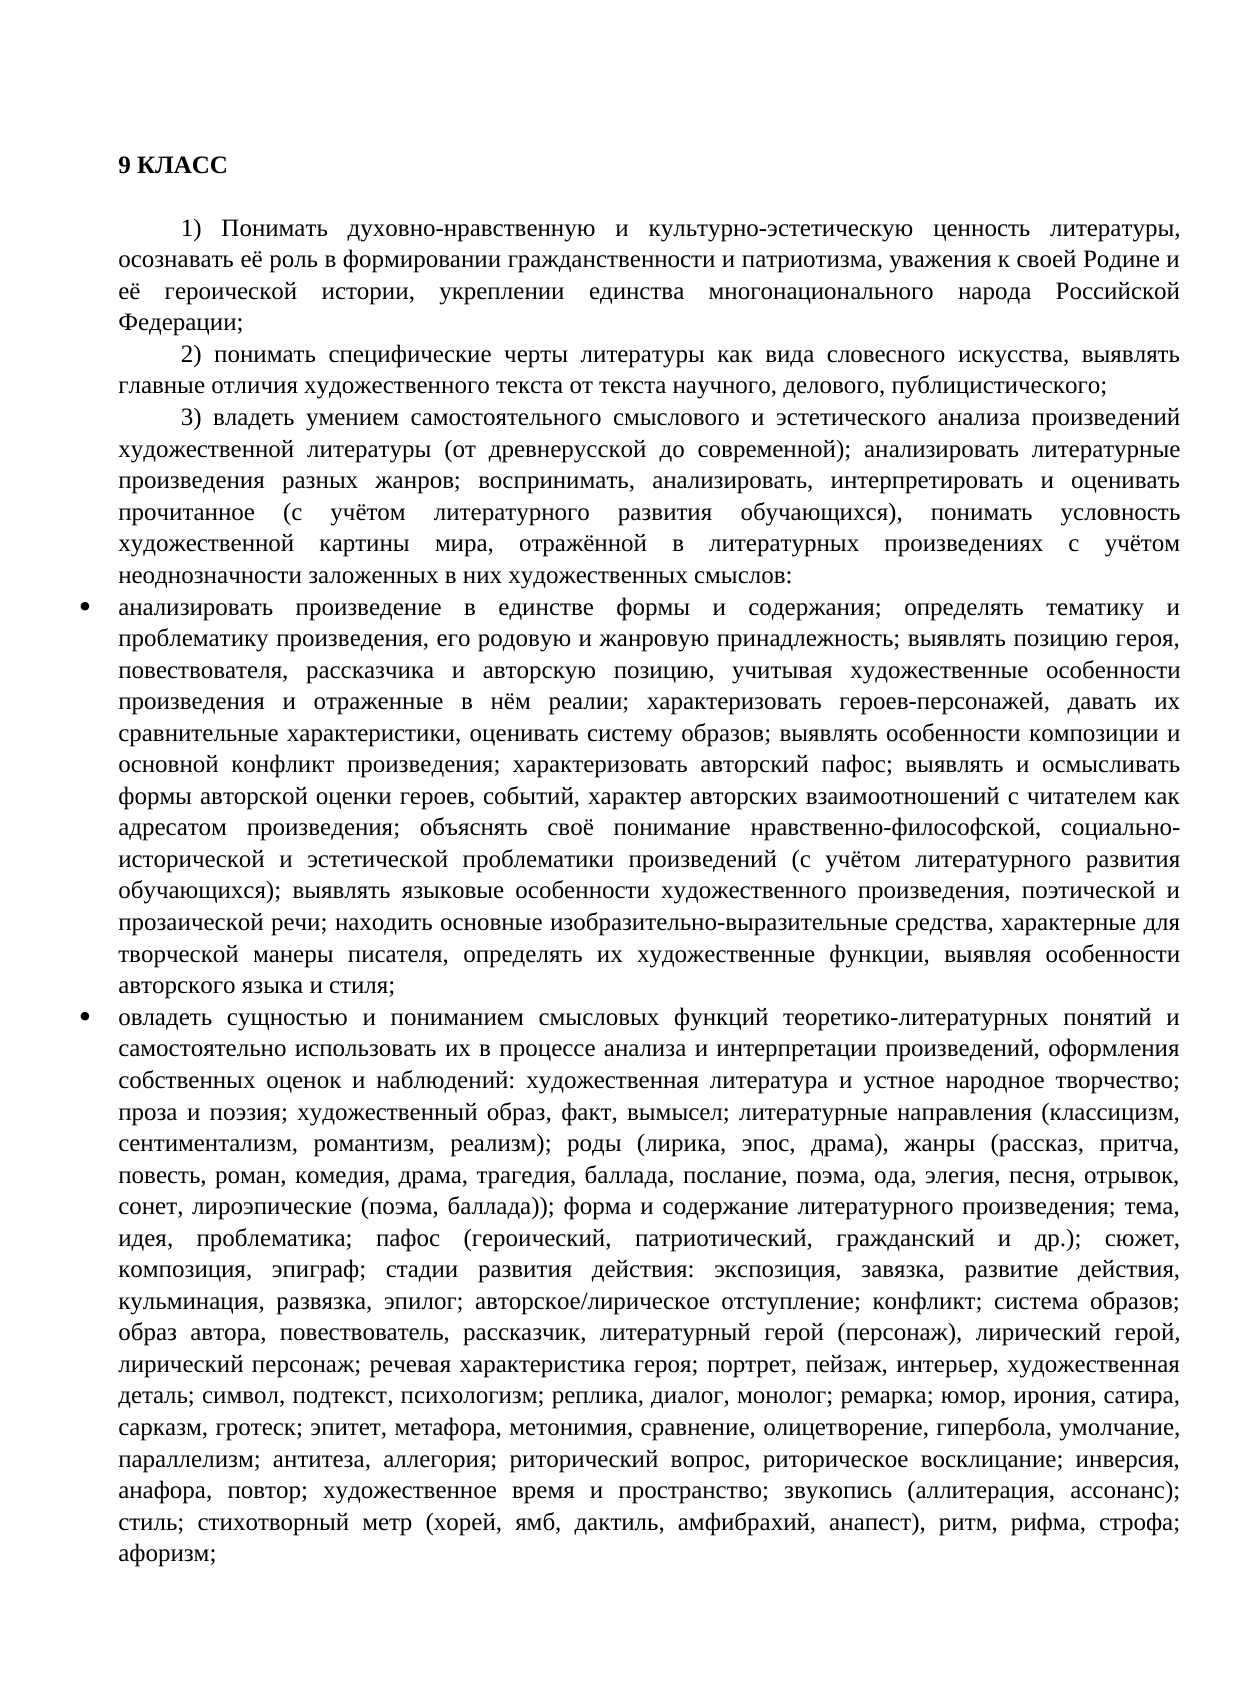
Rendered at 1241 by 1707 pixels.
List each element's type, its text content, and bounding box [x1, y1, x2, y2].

text 9 КЛАСС [118, 150, 1181, 178]
text 2) понимать специфические черты литературы как вида словесного искусства, выявлять главные отличия художественного текста от текста научного, делового, публицистического; [118, 339, 1181, 399]
list анализировать произведение в единстве формы и содержания; определять тематику и проблематику произведения, его родовую и жанровую принадлежность; выявлять позицию героя, повествователя, рассказчика и авторскую позицию, учитывая художественные особенности произведения и отраженные в нём реалии; характеризовать героев-персонажей, давать их сравнительные характеристики, оценивать систему образов; выявлять особенности композиции и основной конфликт произведения; характеризовать авторский пафос; выявлять и осмысливать формы авторской оценки героев, событий, характер авторских взаимоотношений с читателем как адресатом произведения; объяснять своё понимание нравственно-философской, социально-исторической и эстетической проблематики произведений (с учётом литературного развития обучающихся); выявлять языковые особенности художественного произведения, поэтической и прозаической речи; находить основные изобразительно-выразительные средства, характерные для творческой манеры писателя, определять их художественные функции, выявляя особенности авторского языка и стиля; [81, 592, 1181, 999]
text 3) владеть умением самостоятельного смыслового и эстетического анализа произведений художественной литературы (от древнерусской до современной); анализировать литературные произведения разных жанров; воспринимать, анализировать, интерпретировать и оценивать прочитанное (с учётом литературного развития обучающихся), понимать условность художественной картины мира, отражённой в литературных произведениях с учётом неоднозначности заложенных в них художественных смыслов: [118, 402, 1181, 589]
text 1) Понимать духовно-нравственную и культурно-эстетическую ценность литературы, осознавать её роль в формировании гражданственности и патриотизма, уважения к своей Родине и её героической истории, укреплении единства многонационального народа Российской Федерации; [118, 213, 1181, 336]
list овладеть сущностью и пониманием смысловых функций теоретико-литературных понятий и самостоятельно использовать их в процессе анализа и интерпретации произведений, оформления собственных оценок и наблюдений: художественная литература и устное народное творчество; проза и поэзия; художественный образ, факт, вымысел; литературные направления (классицизм, сентиментализм, романтизм, реализм); роды (лирика, эпос, драма), жанры (рассказ, притча, повесть, роман, комедия, драма, трагедия, баллада, послание, поэма, ода, элегия, песня, отрывок, сонет, лироэпические (поэма, баллада)); форма и содержание литературного произведения; тема, идея, проблематика; пафос (героический, патриотический, гражданский и др.); сюжет, композиция, эпиграф; стадии развития действия: экспозиция, завязка, развитие действия, кульминация, развязка, эпилог; авторское/лирическое отступление; конфликт; система образов; образ автора, повествователь, рассказчик, литературный герой (персонаж), лирический герой, лирический персонаж; речевая характеристика героя; портрет, пейзаж, интерьер, художественная деталь; символ, подтекст, психологизм; реплика, диалог, монолог; ремарка; юмор, ирония, сатира, сарказм, гротеск; эпитет, метафора, метонимия, сравнение, олицетворение, гипербола, умолчание, параллелизм; антитеза, аллегория; риторический вопрос, риторическое восклицание; инверсия, анафора, повтор; художественное время и пространство; звукопись (аллитерация, ассонанс); стиль; стихотворный метр (хорей, ямб, дактиль, амфибрахий, анапест), ритм, рифма, строфа; афоризм; [81, 1002, 1181, 1567]
